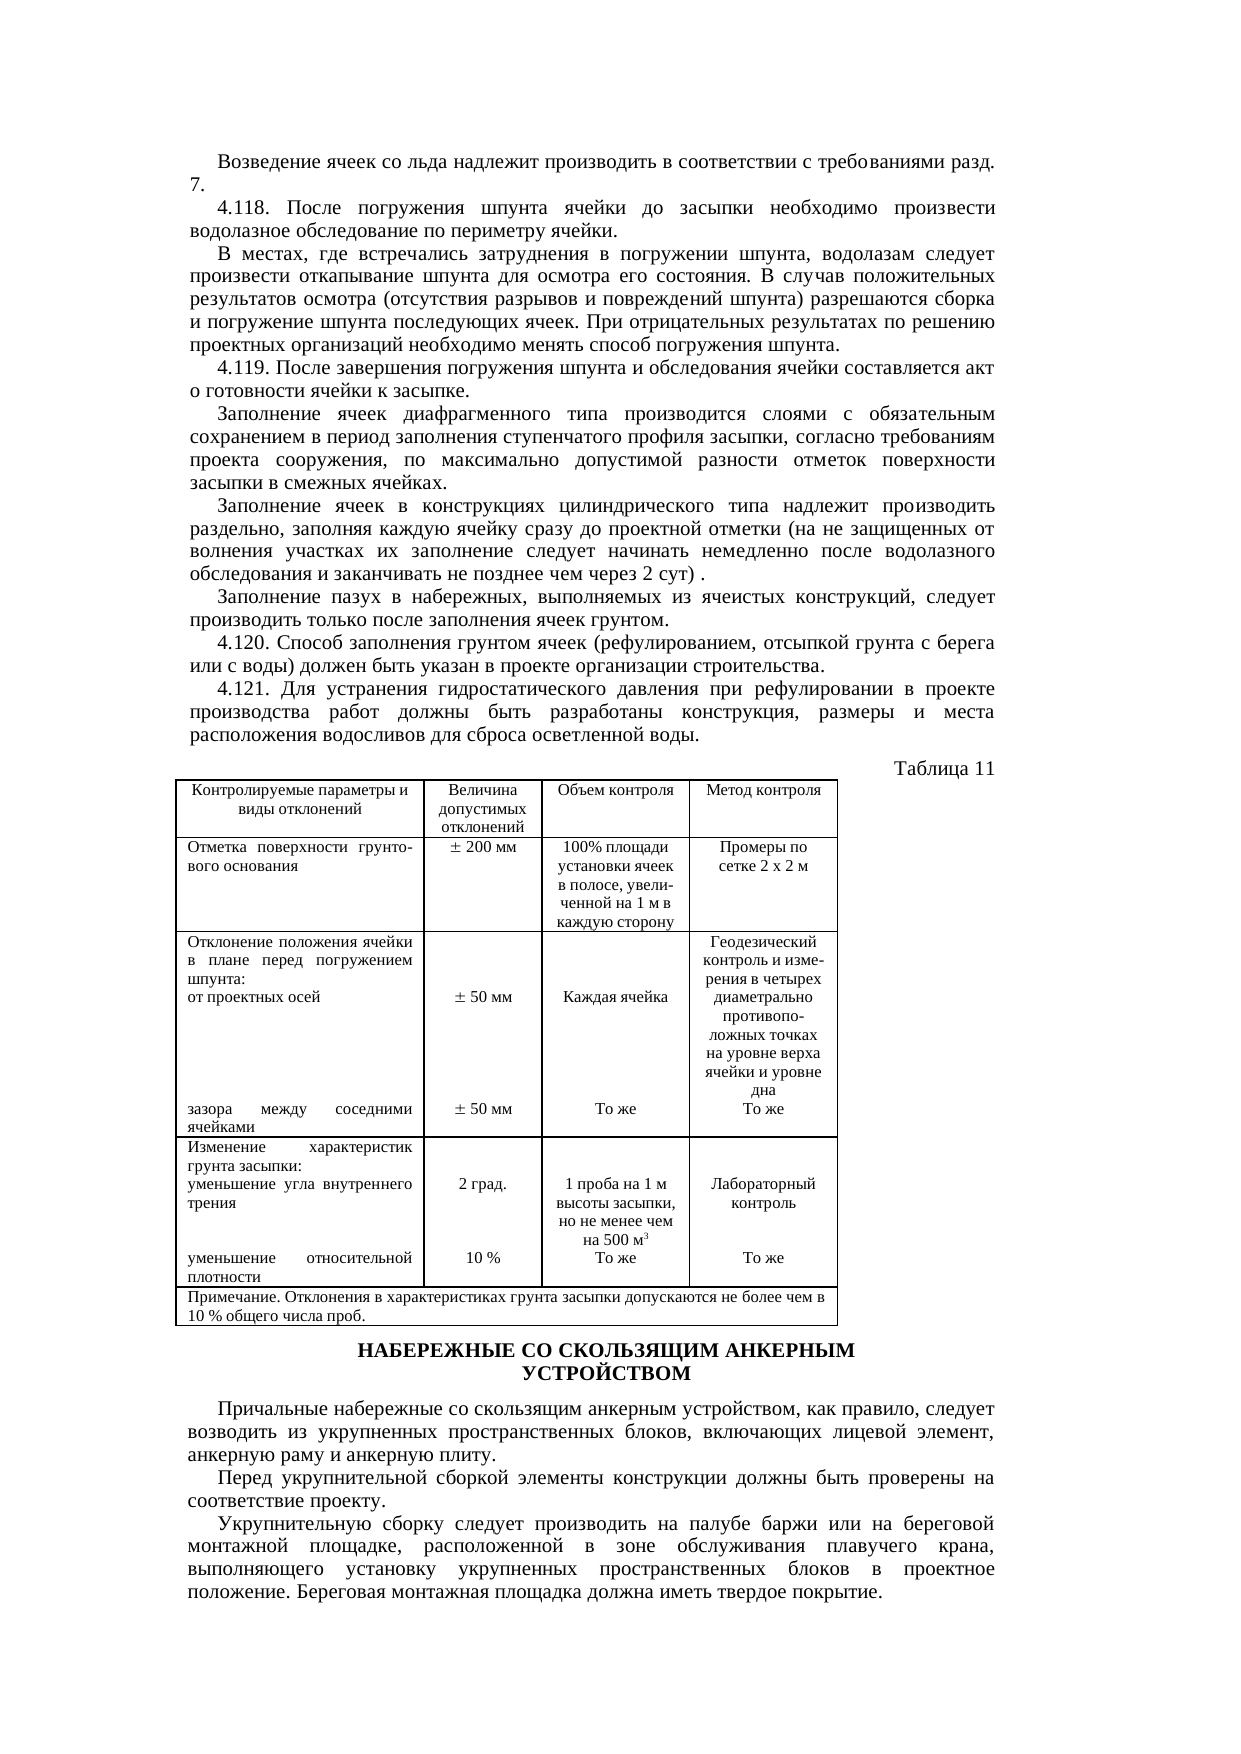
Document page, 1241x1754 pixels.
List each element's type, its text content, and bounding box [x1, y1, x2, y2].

text НАБЕРЕЖНЫЕ СО СКОЛЬЗЯЩИМ АНКЕРНЫМ [190, 1339, 995, 1362]
table_cell 100% площади установки ячеек в полосе, увеличенной на 1 м в каждую сторону [543, 838, 689, 931]
table_cell 200 мм [425, 838, 541, 931]
text 4.121. Для устранения гидростатического давления при рефулировании в проекте производства работ должны быть разработаны конструкция, размеры и места расположения водосливов для сброса осветленной воды. [189, 677, 995, 746]
table_cell Промеры по сетке 2 х 2 м [690, 838, 837, 931]
text Заполнение ячеек в конструкциях цилиндрического типа надлежит производить раздельно, заполняя каждую ячейку сразу до проектной отметки (на не защищенных от волнения участках их заполнение следует начинать немедленно после водолазного обследования и заканчивать не позднее чем через 2 сут) . [189, 494, 995, 585]
table_header Метод контроля [690, 781, 837, 836]
text УСТРОЙСТВОМ [190, 1362, 995, 1384]
text Таблица 11 [189, 758, 995, 779]
text В местах, где встречались затруднения в погружении шпунта, водолазам следует произвести откапывание шпунта для осмотра его состояния. В случав положительных результатов осмотра (отсутствия разрывов и повреждений шпунта) разрешаются сборка и погружение шпунта последующих ячеек. При отрицательных результатах по решению проектных организаций необходимо менять способ погружения шпунта. [189, 242, 995, 356]
text Укрупнительную сборку следует производить на палубе баржи или на береговой монтажной площадке, расположенной в зоне обслуживания плавучего крана, выполняющего установку укрупненных пространственных блоков в проектное положение. Береговая монтажная площадка должна иметь твердое покрытие. [187, 1512, 995, 1603]
table_cell Каждая ячейка То же [543, 932, 689, 1136]
text Заполнение ячеек диафрагменного типа производится слоями с обязательным сохранением в период заполнения ступенчатого профиля засыпки, согласно требованиям проекта сооружения, по максимально допустимой разности отметок поверхности засыпки в смежных ячейках. [189, 402, 995, 494]
table_cell 2 град. 10 % [425, 1138, 541, 1286]
table_cell Отклонение положения ячейки в плане перед погружением шпунта: от проектных осей зазора между соседними ячейками [177, 932, 423, 1136]
table_cell 50 мм 50 мм [425, 932, 541, 1136]
table_header Объем контроля [543, 781, 689, 836]
table_cell Геодезический контроль и измерения в четырех диаметрально противоположных точках на уровне верха ячейки и уровне дна То же [690, 932, 837, 1136]
table_header Величина допустимых отклонений [425, 781, 541, 836]
text Заполнение пазух в набережных, выполняемых из ячеистых конструкций, следует производить только после заполнения ячеек грунтом. [189, 585, 995, 631]
text 4.118. После погружения шпунта ячейки до засыпки необходимо произвести водолазное обследование по периметру ячейки. [189, 196, 995, 242]
table_cell 1 проба на 1 м высоты засыпки, но не менее чем на 500 м3 То же [543, 1138, 689, 1286]
text Возведение ячеек со льда надлежит производить в соответствии с требованиями разд. 7. [189, 150, 995, 196]
text Причальные набережные со скользящим анкерным устройством, как правило, следует возводить из укрупненных пространственных блоков, включающих лицевой элемент, анкерную раму и анкерную плиту. [187, 1397, 995, 1466]
table_cell Примечание. Отклонения в характеристиках грунта засыпки допускаются не более чем в 10 % общего числа проб. [177, 1288, 837, 1325]
text 4.119. После завершения погружения шпунта и обследования ячейки составляется акт о готовности ячейки к засыпке. [189, 356, 995, 402]
table_header Контролируемые параметры и виды отклонений [177, 781, 423, 836]
table_cell Изменение характеристик грунта засыпки: уменьшение угла внутреннего трения уменьшение относительной плотности [177, 1138, 423, 1286]
text Перед укрупнительной сборкой элементы конструкции должны быть проверены на соответствие проекту. [187, 1466, 995, 1512]
table_cell Лабораторный контроль То же [690, 1138, 837, 1286]
table_cell Отметка поверхности грунтового основания [177, 838, 423, 931]
text 4.120. Способ заполнения грунтом ячеек (рефулированием, отсыпкой грунта с берега или с воды) должен быть указан в проекте организации строительства. [189, 631, 995, 677]
